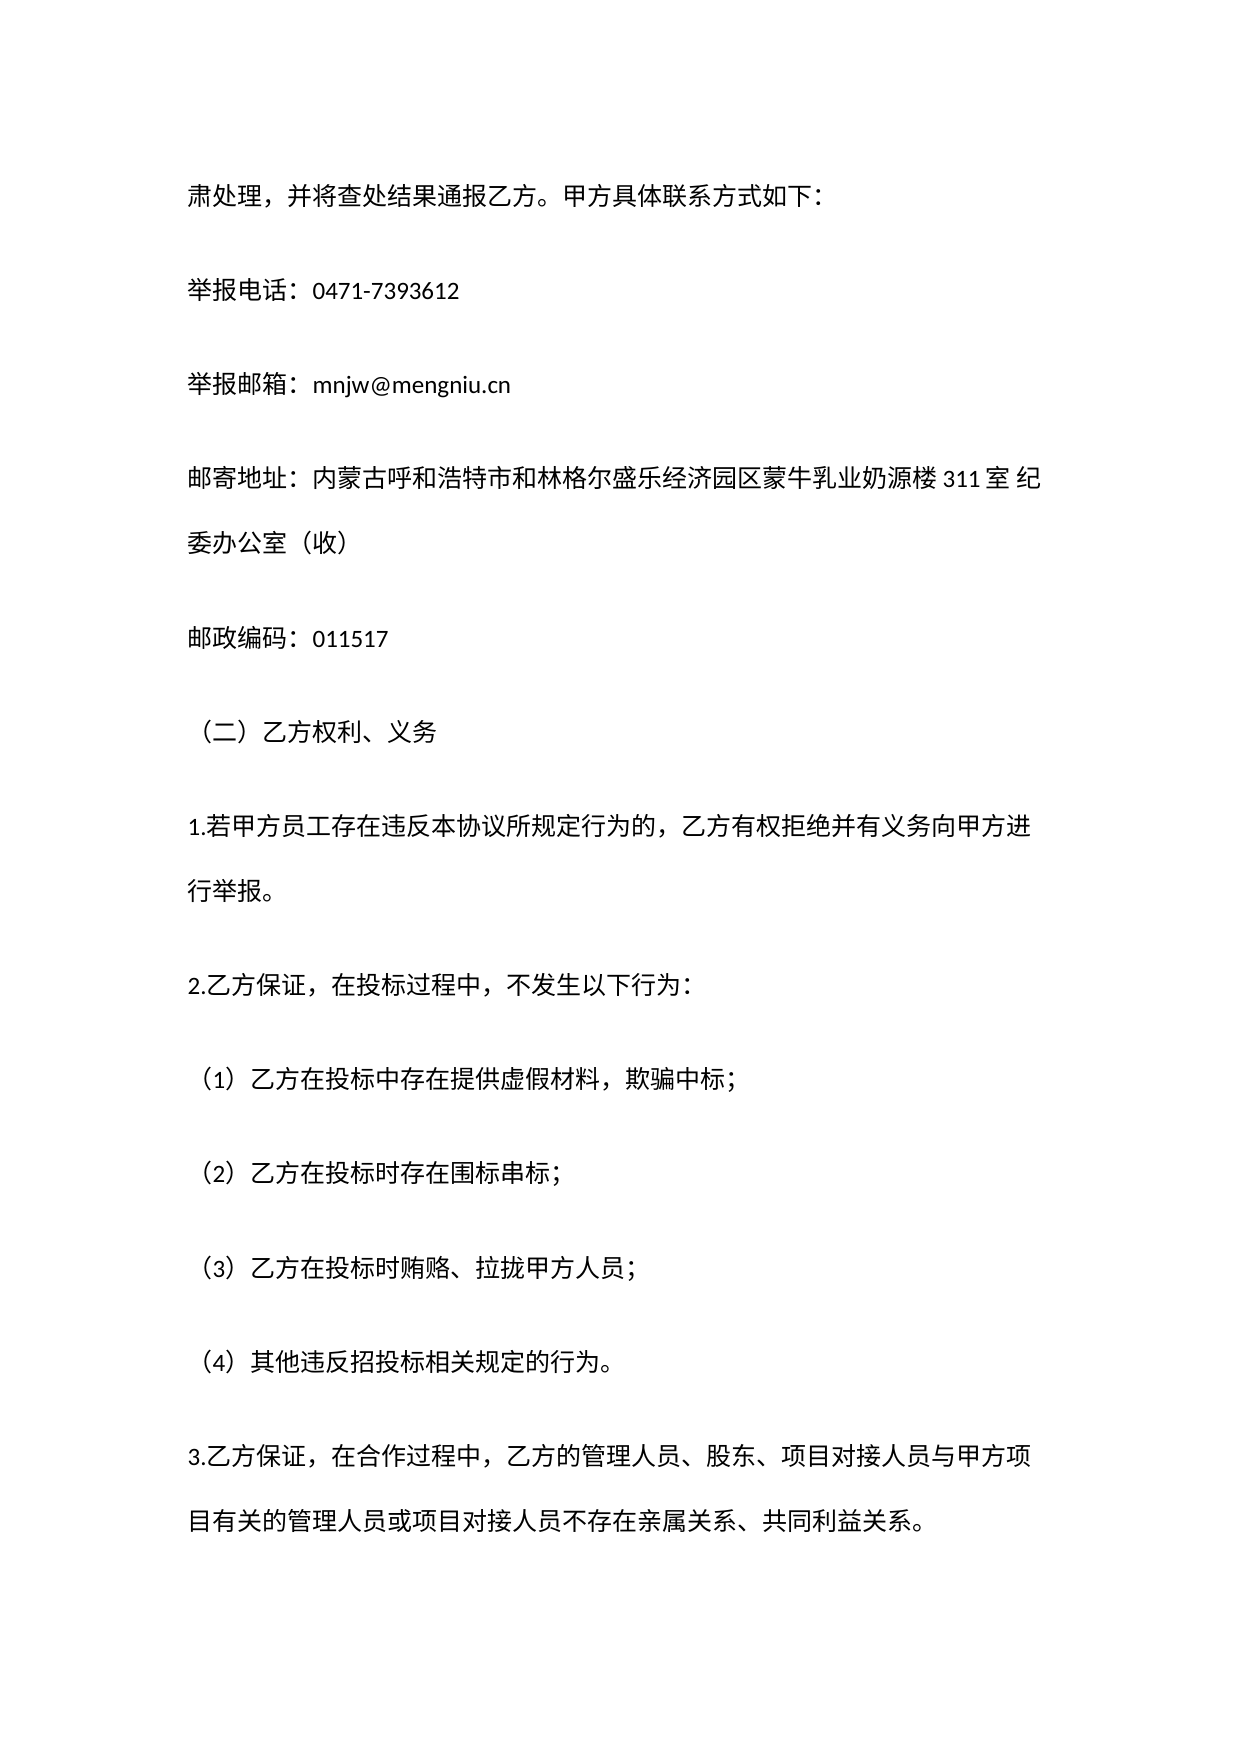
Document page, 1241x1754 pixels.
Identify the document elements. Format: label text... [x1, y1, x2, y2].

text 举报邮箱：mnjw@mengniu.cn [187, 350, 1053, 415]
text （2）乙方在投标时存在围标串标； [187, 1139, 1053, 1204]
text 2.乙方保证，在投标过程中，不发生以下行为： [187, 951, 1053, 1016]
text 邮寄地址：内蒙古呼和浩特市和林格尔盛乐经济园区蒙牛乳业奶源楼311室 纪委办公室（收） [187, 444, 1053, 574]
text （1）乙方在投标中存在提供虚假材料，欺骗中标； [187, 1045, 1053, 1110]
text （二）乙方权利、义务 [187, 698, 1053, 763]
text （3）乙方在投标时贿赂、拉拢甲方人员； [187, 1234, 1053, 1299]
text 1.若甲方员工存在违反本协议所规定行为的，乙方有权拒绝并有义务向甲方进行举报。 [187, 792, 1053, 922]
text 邮政编码：011517 [187, 604, 1053, 669]
text 举报电话：0471-7393612 [187, 256, 1053, 321]
text 3.乙方保证，在合作过程中，乙方的管理人员、股东、项目对接人员与甲方项目有关的管理人员或项目对接人员不存在亲属关系、共同利益关系。 [187, 1422, 1053, 1552]
text （4）其他违反招投标相关规定的行为。 [187, 1328, 1053, 1393]
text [187, 162, 1053, 227]
